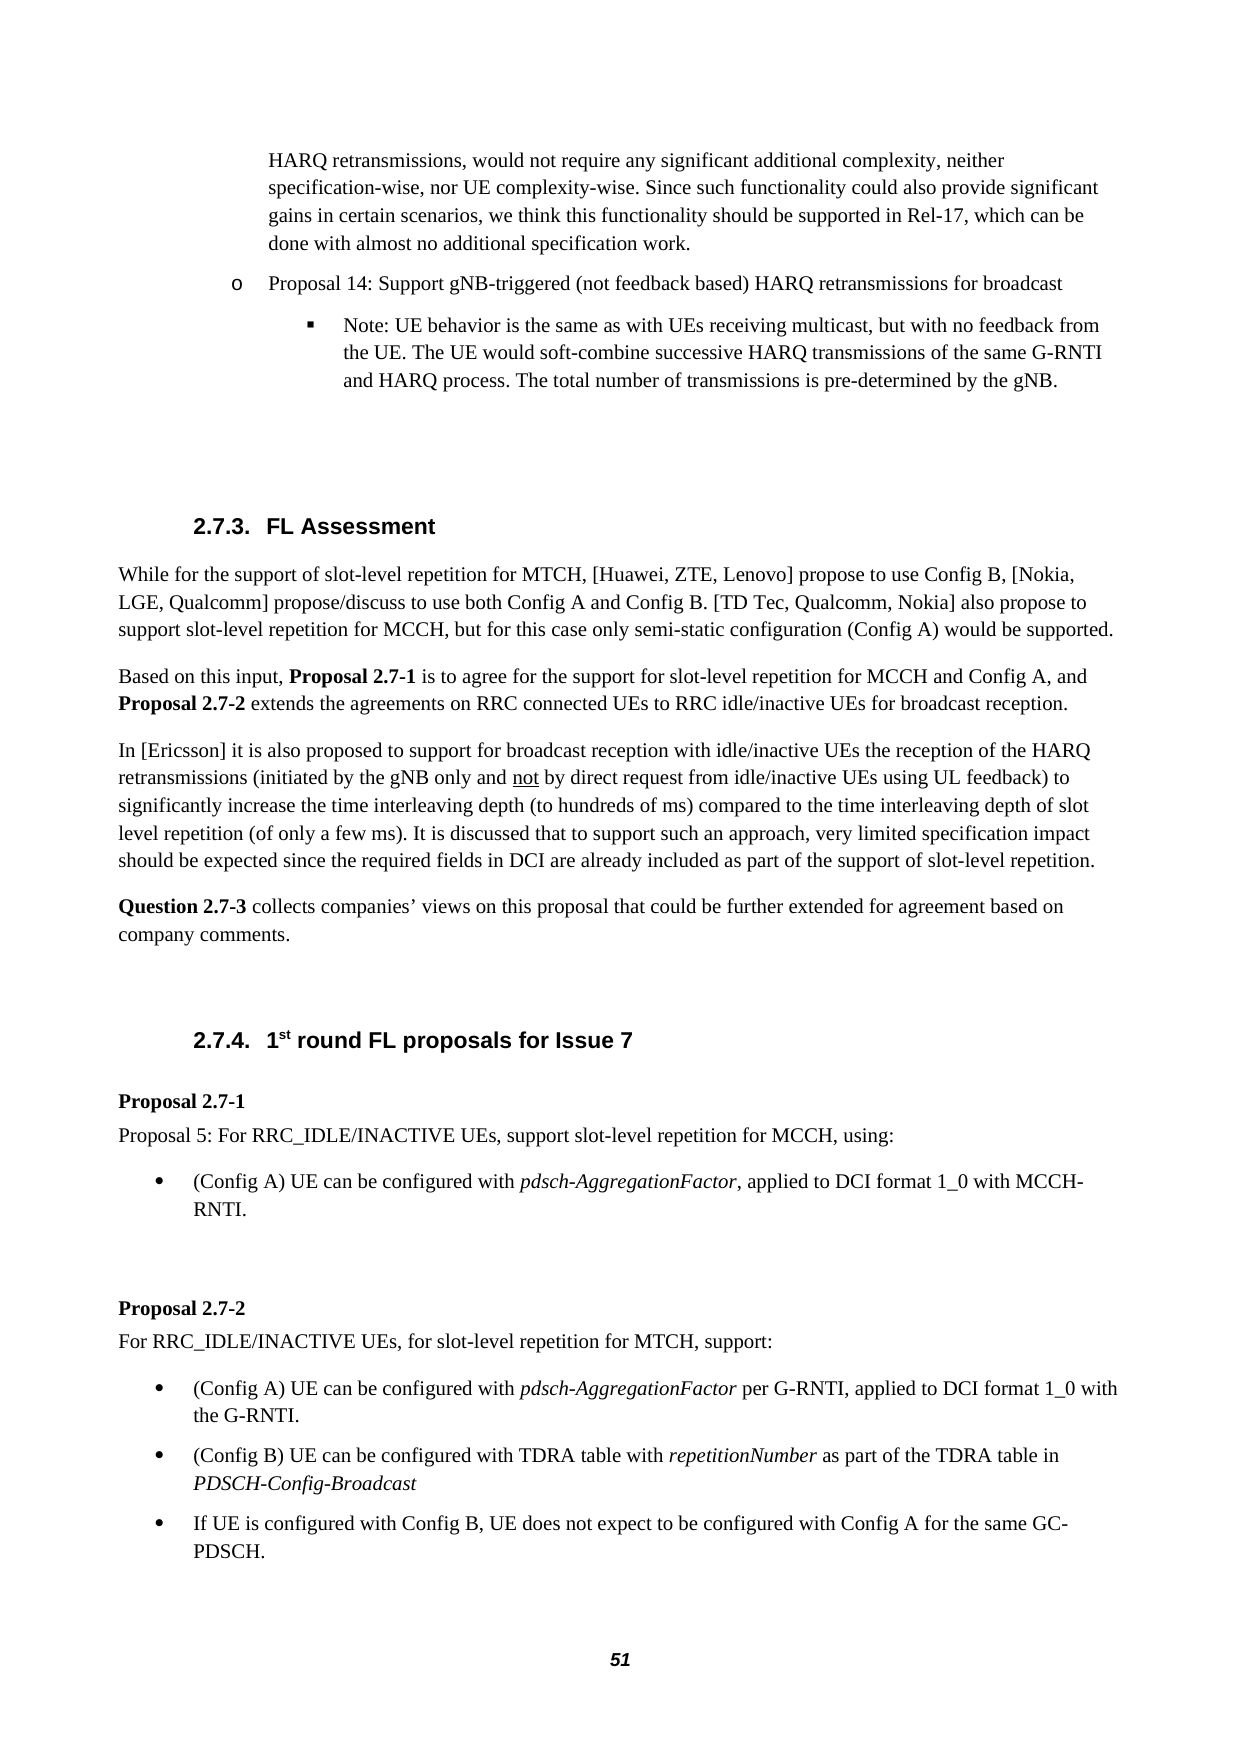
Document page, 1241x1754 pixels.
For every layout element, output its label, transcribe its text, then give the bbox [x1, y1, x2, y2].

text Based on this input, Proposal 2.7-1 is to agree for the support for slot-level repetition for MCCH and Config A, and Proposal 2.7-2 extends the agreements on RRC connected UEs to RRC idle/inactive UEs for broadcast reception. [118, 664, 1122, 715]
text In [Ericsson] it is also proposed to support for broadcast reception with idle/inactive UEs the reception of the HARQ retransmissions (initiated by the gNB only and not by direct request from idle/inactive UEs using UL feedback) to significantly increase the time interleaving depth (to hundreds of ms) compared to the time interleaving depth of slot level repetition (of only a few ms). It is discussed that to support such an approach, very limited specification impact should be expected since the required fields in DCI are already included as part of the support of slot-level repetition. [118, 738, 1122, 872]
list (Config A) UE can be configured with pdsch-AggregationFactor, applied to DCI format 1_0 with MCCH-RNTI. [156, 1169, 1122, 1221]
list (Config B) UE can be configured with TDRA table with repetitionNumber as part of the TDRA table in PDSCH-Config-Broadcast [156, 1443, 1122, 1495]
subtitle 1st round FL proposals for Issue 7 [193, 1027, 1122, 1054]
subtitle Proposal 2.7-2 [118, 1296, 1122, 1319]
subtitle Proposal 2.7-1 [118, 1089, 1122, 1113]
list (Config A) UE can be configured with pdsch-AggregationFactor per G-RNTI, applied to DCI format 1_0 with the G-RNTI. [156, 1376, 1122, 1427]
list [231, 148, 1122, 254]
text Proposal 5: For RRC_IDLE/INACTIVE UEs, support slot-level repetition for MCCH, using: [118, 1123, 1122, 1147]
text For RRC_IDLE/INACTIVE UEs, for slot-level repetition for MTCH, support: [118, 1329, 1122, 1353]
list If UE is configured with Config B, UE does not expect to be configured with Config A for the same GC-PDSCH. [156, 1511, 1122, 1563]
text Question 2.7-3 collects companies’ views on this proposal that could be further extended for agreement based on company comments. [118, 894, 1122, 946]
text While for the support of slot-level repetition for MTCH, [Huawei, ZTE, Lenovo] propose to use Config B, [Nokia, LGE, Qualcomm] propose/discuss to use both Config A and Config B. [TD Tec, Qualcomm, Nokia] also propose to support slot-level repetition for MCCH, but for this case only semi-static configuration (Config A) would be supported. [118, 562, 1122, 641]
subtitle FL Assessment [193, 513, 1122, 539]
list Proposal 14: Support gNB-triggered (not feedback based) HARQ retransmissions for broadcast [231, 271, 1122, 296]
list Note: UE behavior is the same as with UEs receiving multicast, but with no feedback from the UE. The UE would soft-combine successive HARQ transmissions of the same G-RNTI and HARQ process. The total number of transmissions is pre-determined by the gNB. [306, 313, 1122, 392]
